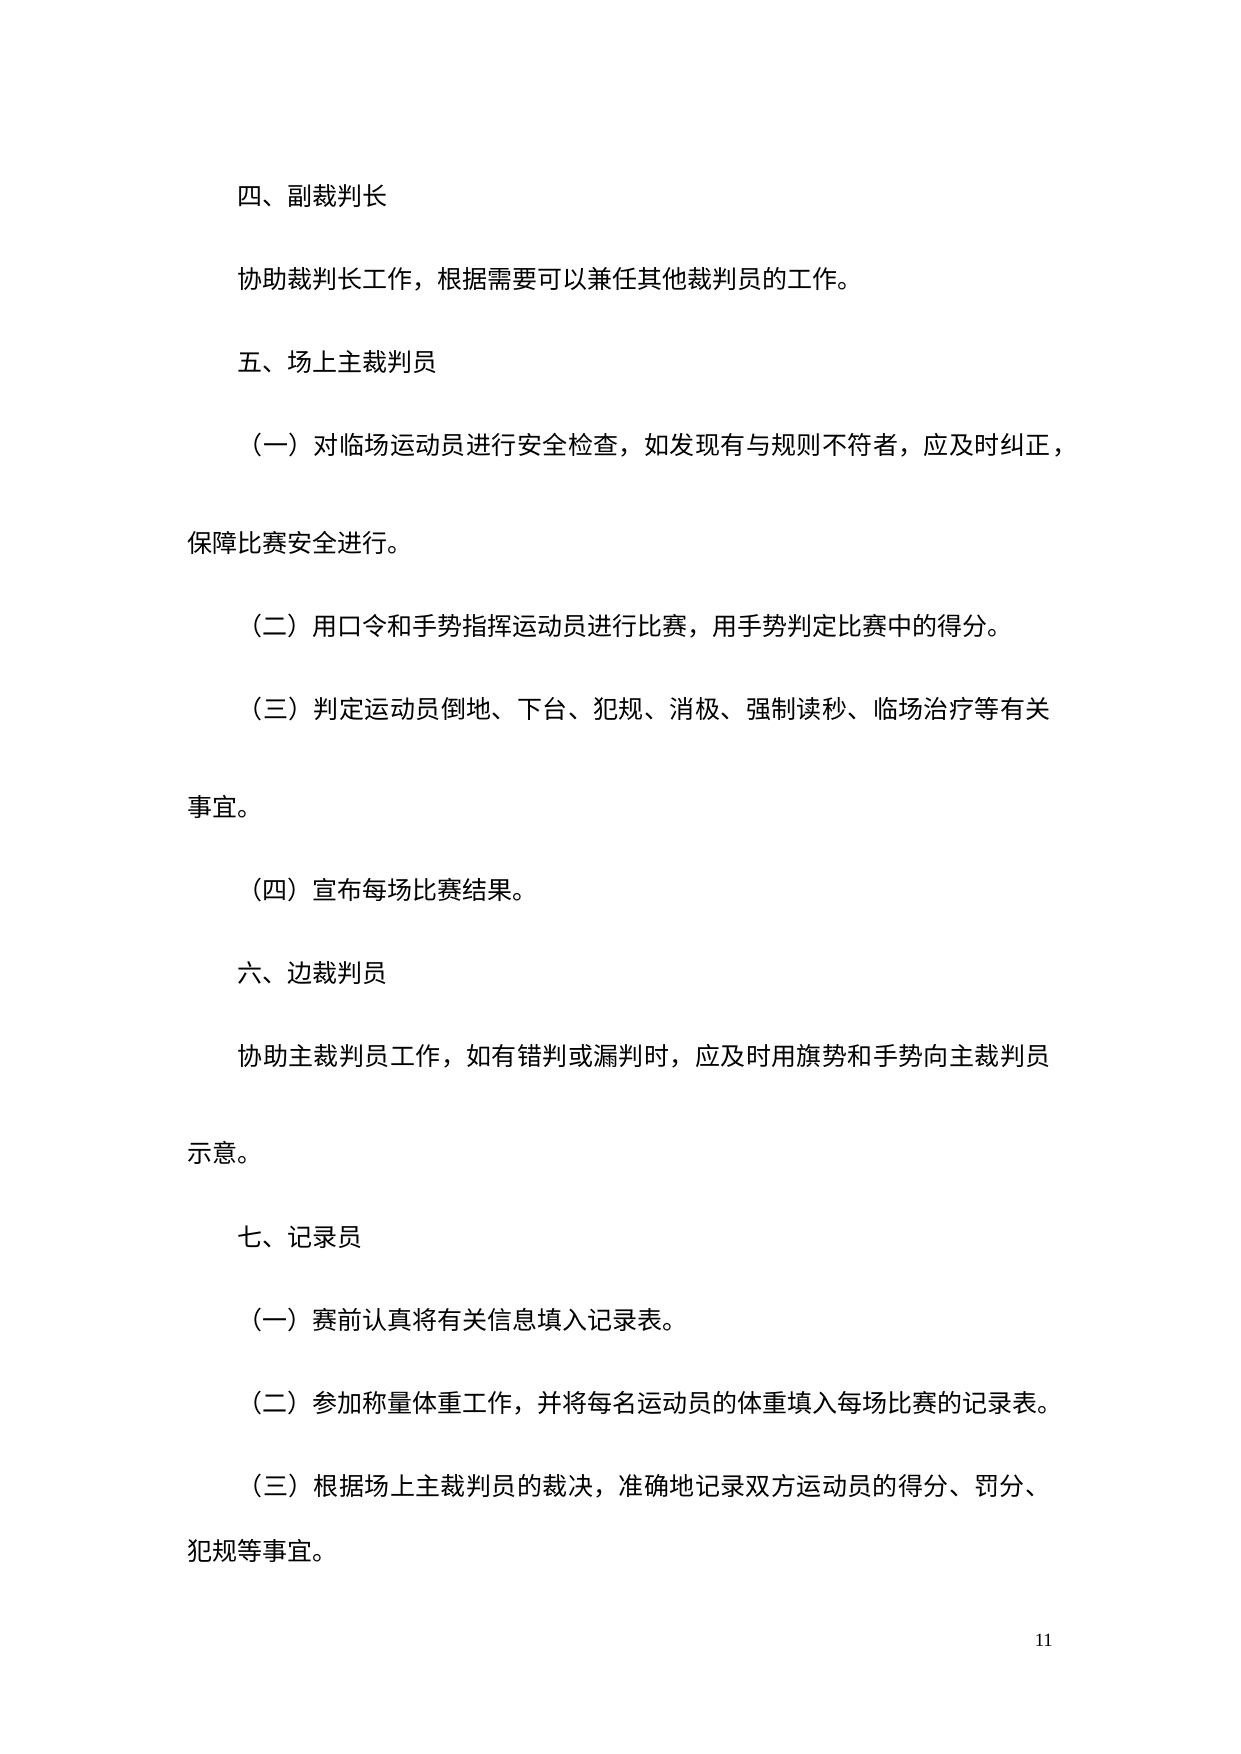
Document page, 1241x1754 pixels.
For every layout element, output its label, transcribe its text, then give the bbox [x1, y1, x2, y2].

text 七、记录员 [187, 1203, 1053, 1268]
text 六、边裁判员 [187, 939, 1053, 1004]
text （三）根据场上主裁判员的裁决，准确地记录双方运动员的得分、罚分、犯规等事宜。 [187, 1452, 1053, 1582]
text （三）判定运动员倒地、下台、犯规、消极、强制读秒、临场治疗等有关事宜。 [187, 675, 1053, 838]
text 协助裁判长工作，根据需要可以兼任其他裁判员的工作。 [187, 245, 1053, 310]
text （一）赛前认真将有关信息填入记录表。 [187, 1286, 1053, 1351]
text （四）宣布每场比赛结果。 [187, 856, 1053, 921]
text 协助主裁判员工作，如有错判或漏判时，应及时用旗势和手势向主裁判员示意。 [187, 1022, 1053, 1184]
text （二）用口令和手势指挥运动员进行比赛，用手势判定比赛中的得分。 [187, 592, 1053, 657]
text 四、副裁判长 [187, 162, 1053, 227]
text （二）参加称量体重工作，并将每名运动员的体重填入每场比赛的记录表。 [187, 1369, 1053, 1434]
text 五、场上主裁判员 [187, 328, 1053, 393]
text （一）对临场运动员进行安全检查，如发现有与规则不符者，应及时纠正，保障比赛安全进行。 [187, 411, 1053, 574]
